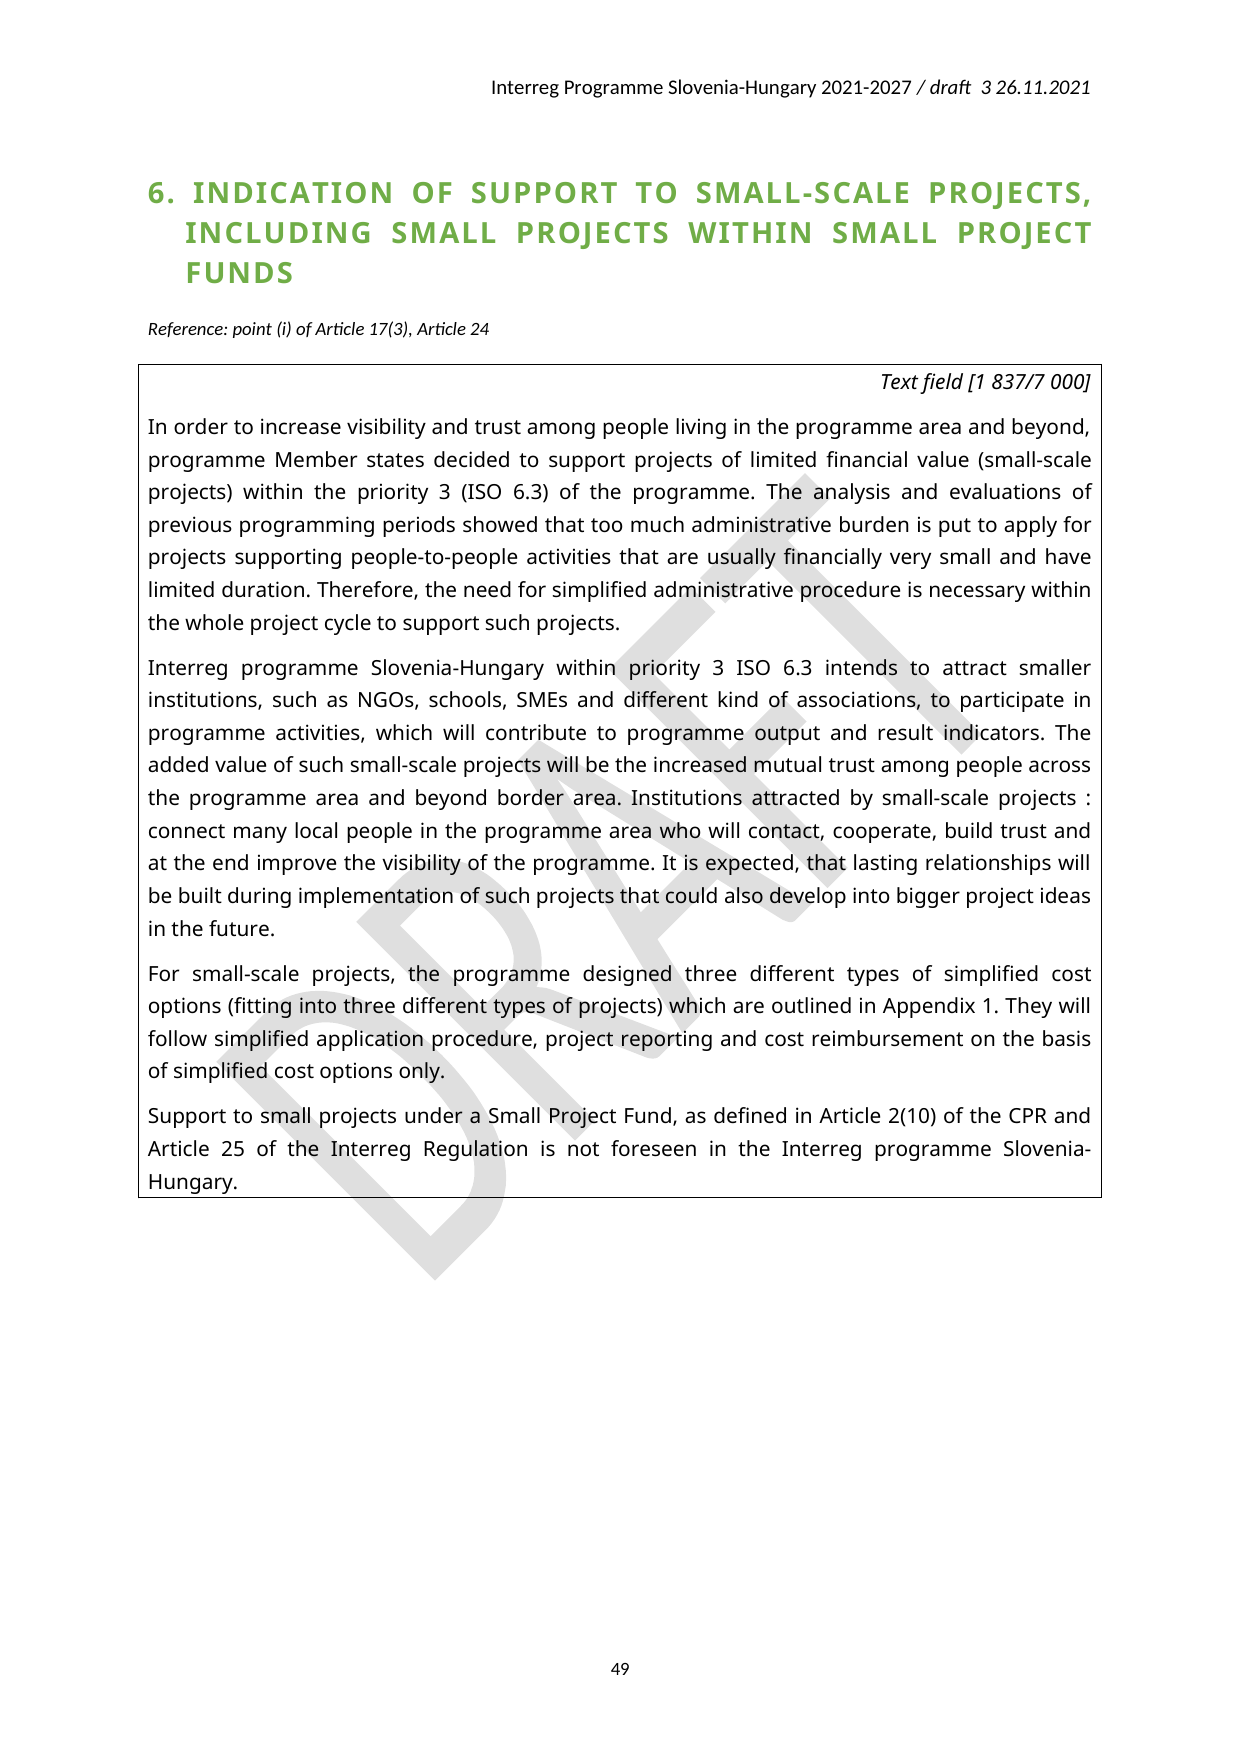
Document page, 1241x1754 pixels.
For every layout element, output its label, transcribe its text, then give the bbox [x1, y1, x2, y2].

text Support to small projects under a Small Project Fund, as defined in Article 2(10) of the CPR and Article 25 of the Interreg Regulation is not foreseen in the Interreg programme Slovenia-Hungary. [139, 1098, 1101, 1197]
text In order to increase visibility and trust among people living in the programme area and beyond, programme Member states decided to support projects of limited financial value (small-scale projects) within the priority 3 (ISO 6.3) of the programme. The analysis and evaluations of previous programming periods showed that too much administrative burden is put to apply for projects supporting people-to-people activities that are usually financially very small and have limited duration. Therefore, the need for simplified administrative procedure is necessary within the whole project cycle to support such projects. [139, 409, 1101, 636]
subtitle 6. Indication of support to small-scale projects, including small projects within small project funds [148, 173, 1093, 292]
text Reference: point (i) of Article 17(3), Article 24 [148, 317, 1093, 339]
text Interreg programme Slovenia-Hungary within priority 3 ISO 6.3 intends to attract smaller institutions, such as NGOs, schools, SMEs and different kind of associations, to participate in programme activities, which will contribute to programme output and result indicators. The added value of such small-scale projects will be the increased mutual trust among people across the programme area and beyond border area. Institutions attracted by small-scale projects : connect many local people in the programme area who will contact, cooperate, build trust and at the end improve the visibility of the programme. It is expected, that lasting relationships will be built during implementation of such projects that could also develop into bigger project ideas in the future. [139, 650, 1101, 942]
text For small-scale projects, the programme designed three different types of simplified cost options (fitting into three different types of projects) which are outlined in Appendix 1. They will follow simplified application procedure, project reporting and cost reimbursement on the basis of simplified cost options only. [139, 956, 1101, 1085]
text Text field [1 837/7 000] [139, 365, 1101, 395]
